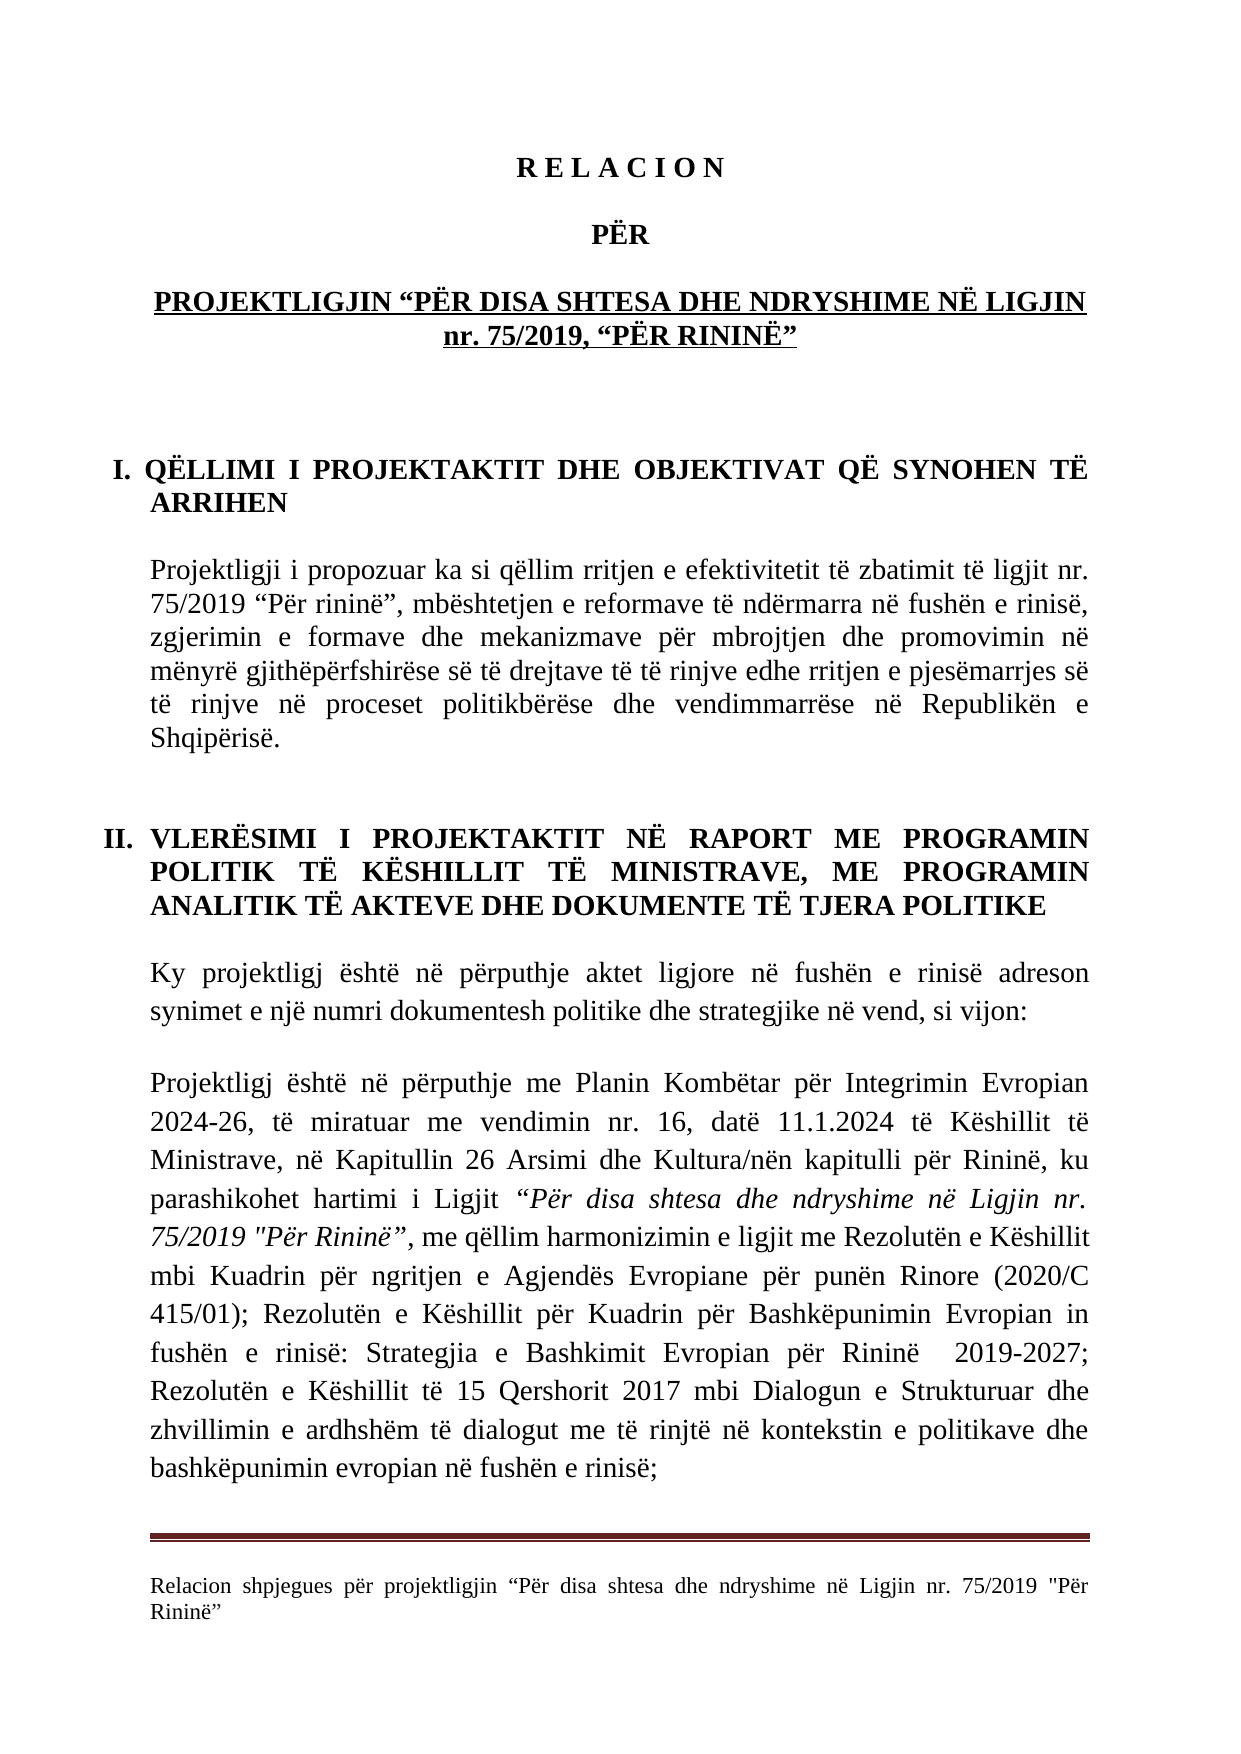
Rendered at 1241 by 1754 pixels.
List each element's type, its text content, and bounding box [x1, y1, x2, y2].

text Projektligji i propozuar ka si qëllim rritjen e efektivitetit të zbatimit të ligjit nr. 75/2019 “Për rininë”, mbështetjen e reformave të ndërmarra në fushën e rinisë, zgjerimin e formave dhe mekanizmave për mbrojtjen dhe promovimin në mënyrë gjithëpërfshirëse së të drejtave të të rinjve edhe rritjen e pjesëmarrjes së të rinjve në proceset politikbërëse dhe vendimmarrëse në Republikën e Shqipërisë. [150, 552, 1090, 754]
text PROJEKTLIGJIN “PËR DISA SHTESA DHE NDRYSHIME NË LIGJIN nr. 75/2019, “PËR RININË” [150, 284, 1090, 351]
text Ky projektligj është në përputhje aktet ligjore në fushën e rinisë adreson synimet e një numri dokumentesh politike dhe strategjike në vend, si vijon: [150, 955, 1090, 1027]
text R E L A C I O N [150, 150, 1090, 183]
text I. QËLLIMI I PROJEKTAKTIT DHE OBJEKTIVAT QË SYNOHEN TË ARRIHEN [112, 452, 1090, 519]
text Projektligj është në përputhje me Planin Kombëtar për Integrimin Evropian 2024-26, të miratuar me vendimin nr. 16, datë 11.1.2024 të Këshillit të Ministrave, në Kapitullin 26 Arsimi dhe Kultura/nën kapitulli për Rininë, ku parashikohet hartimi i Ligjit “Për disa shtesa dhe ndryshime në Ligjin nr. 75/2019 "Për Rininë”, me qëllim harmonizimin e ligjit me Rezolutën e Këshillit mbi Kuadrin për ngritjen e Agjendës Evropiane për punën Rinore (2020/C 415/01); Rezolutën e Këshillit për Kuadrin për Bashkëpunimin Evropian in fushën e rinisë: Strategjia e Bashkimit Evropian për Rininë 2019-2027; Rezolutën e Këshillit të 15 Qershorit 2017 mbi Dialogun e Strukturuar dhe zhvillimin e ardhshëm të dialogut me të rinjtë në kontekstin e politikave dhe bashkëpunimin evropian në fushën e rinisë; [150, 1065, 1090, 1484]
text PËR [150, 217, 1090, 251]
text II. VLERËSIMI I PROJEKTAKTIT NË RAPORT ME PROGRAMIN POLITIK TË KËSHILLIT TË MINISTRAVE, ME PROGRAMIN ANALITIK TË AKTEVE DHE DOKUMENTE TË TJERA POLITIKE [103, 821, 1090, 921]
